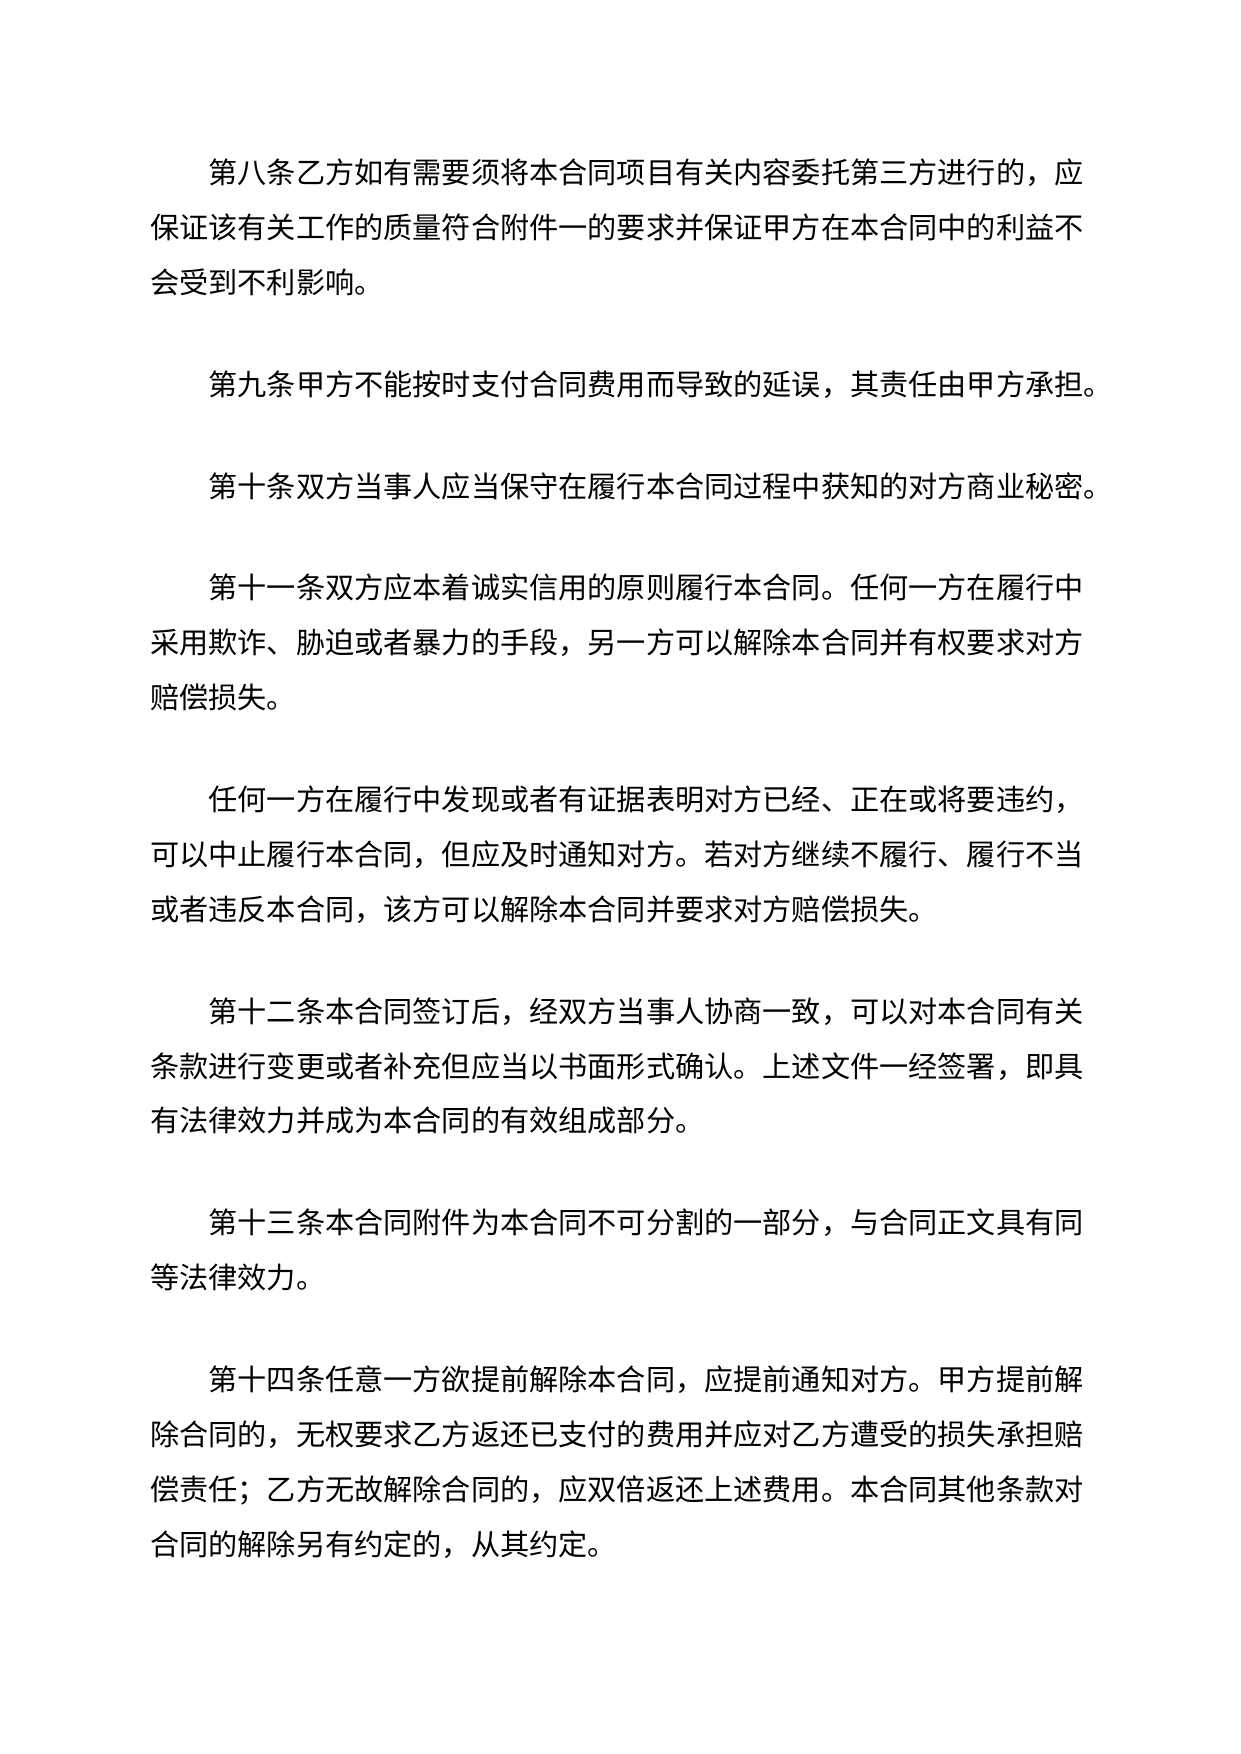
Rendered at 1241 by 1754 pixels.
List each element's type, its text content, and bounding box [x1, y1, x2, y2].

text 第十一条双方应本着诚实信用的原则履行本合同。任何一方在履行中采用欺诈、胁迫或者暴力的手段，另一方可以解除本合同并有权要求对方赔偿损失。 [150, 565, 1090, 717]
text 第九条甲方不能按时支付合同费用而导致的延误，其责任由甲方承担。 [150, 362, 1090, 404]
text 第十四条任意一方欲提前解除本合同，应提前通知对方。甲方提前解除合同的，无权要求乙方返还已支付的费用并应对乙方遭受的损失承担赔偿责任；乙方无故解除合同的，应双倍返还上述费用。本合同其他条款对合同的解除另有约定的，从其约定。 [150, 1356, 1090, 1563]
text 第八条乙方如有需要须将本合同项目有关内容委托第三方进行的，应保证该有关工作的质量符合附件一的要求并保证甲方在本合同中的利益不会受到不利影响。 [150, 150, 1090, 302]
text 任何一方在履行中发现或者有证据表明对方已经、正在或将要违约，可以中止履行本合同，但应及时通知对方。若对方继续不履行、履行不当或者违反本合同，该方可以解除本合同并要求对方赔偿损失。 [150, 777, 1090, 929]
text 第十二条本合同签订后，经双方当事人协商一致，可以对本合同有关条款进行变更或者补充但应当以书面形式确认。上述文件一经签署，即具有法律效力并成为本合同的有效组成部分。 [150, 988, 1090, 1140]
text 第十条双方当事人应当保守在履行本合同过程中获知的对方商业秘密。 [150, 463, 1090, 506]
text 第十三条本合同附件为本合同不可分割的一部分，与合同正文具有同等法律效力。 [150, 1200, 1090, 1297]
